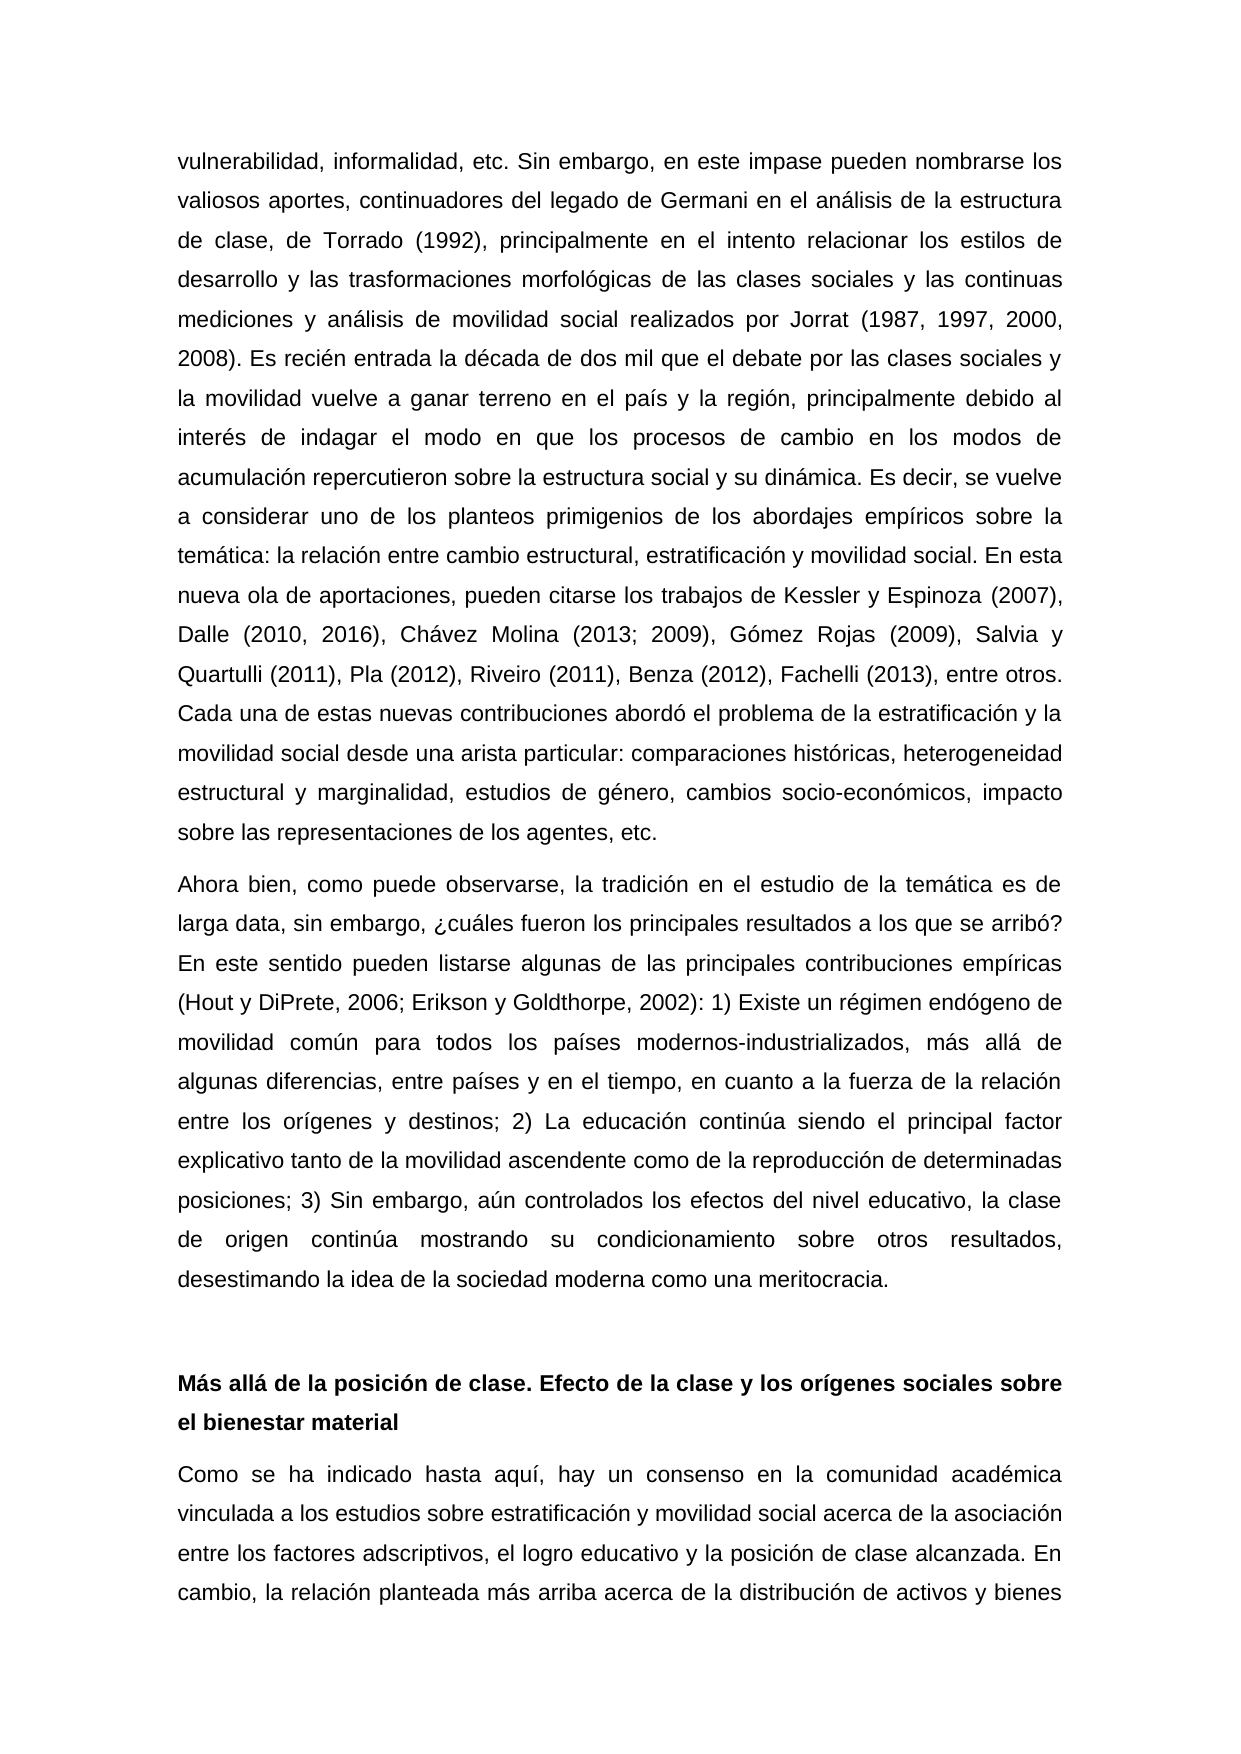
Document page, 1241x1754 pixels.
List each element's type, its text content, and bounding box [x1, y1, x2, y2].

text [177, 1461, 1063, 1606]
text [177, 148, 1063, 845]
text Más allá de la posición de clase. Efecto de la clase y los orígenes sociales sobre el bienestar material [177, 1369, 1063, 1435]
text Ahora bien, como puede observarse, la tradición en el estudio de la temática es de larga data, sin embargo, ¿cuáles fueron los principales resultados a los que se arribó? En este sentido pueden listarse algunas de las principales contribuciones empíricas (Hout y DiPrete, 2006; Erikson y Goldthorpe, 2002): 1) Existe un régimen endógeno de movilidad común para todos los países modernos-industrializados, más allá de algunas diferencias, entre países y en el tiempo, en cuanto a la fuerza de la relación entre los orígenes y destinos; 2) La educación continúa siendo el principal factor explicativo tanto de la movilidad ascendente como de la reproducción de determinadas posiciones; 3) Sin embargo, aún controlados los efectos del nivel educativo, la clase de origen continúa mostrando su condicionamiento sobre otros resultados, desestimando la idea de la sociedad moderna como una meritocracia. [177, 871, 1063, 1292]
